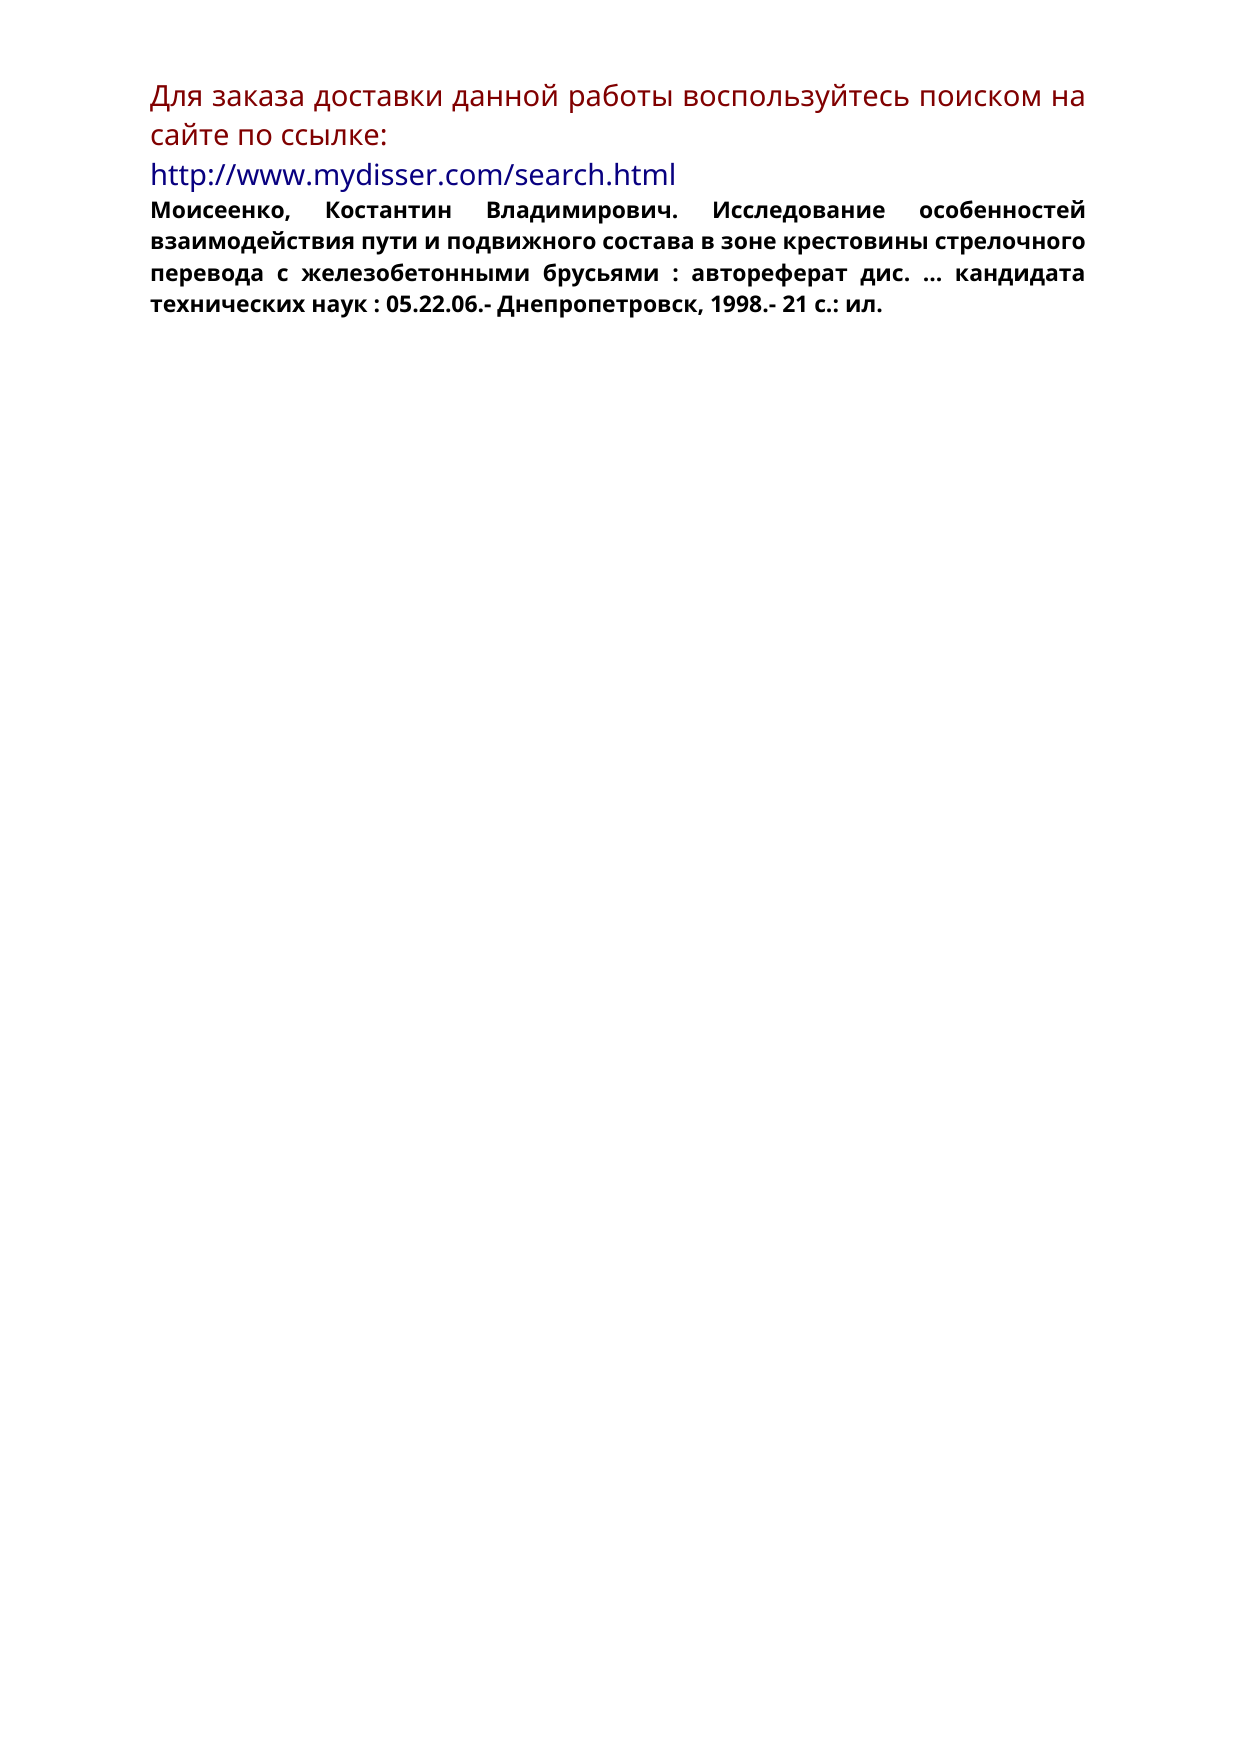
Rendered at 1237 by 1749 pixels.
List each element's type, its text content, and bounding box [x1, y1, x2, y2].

text Моисеенко, Костантин Владимирович. Исследование особенностей взаимодействия пути и подвижного состава в зоне крестовины стрелочного перевода с железобетонными брусьями : автореферат дис. ... кандидата технических наук : 05.22.06.- Днепропетровск, 1998.- 21 с.: ил. [150, 194, 1086, 319]
